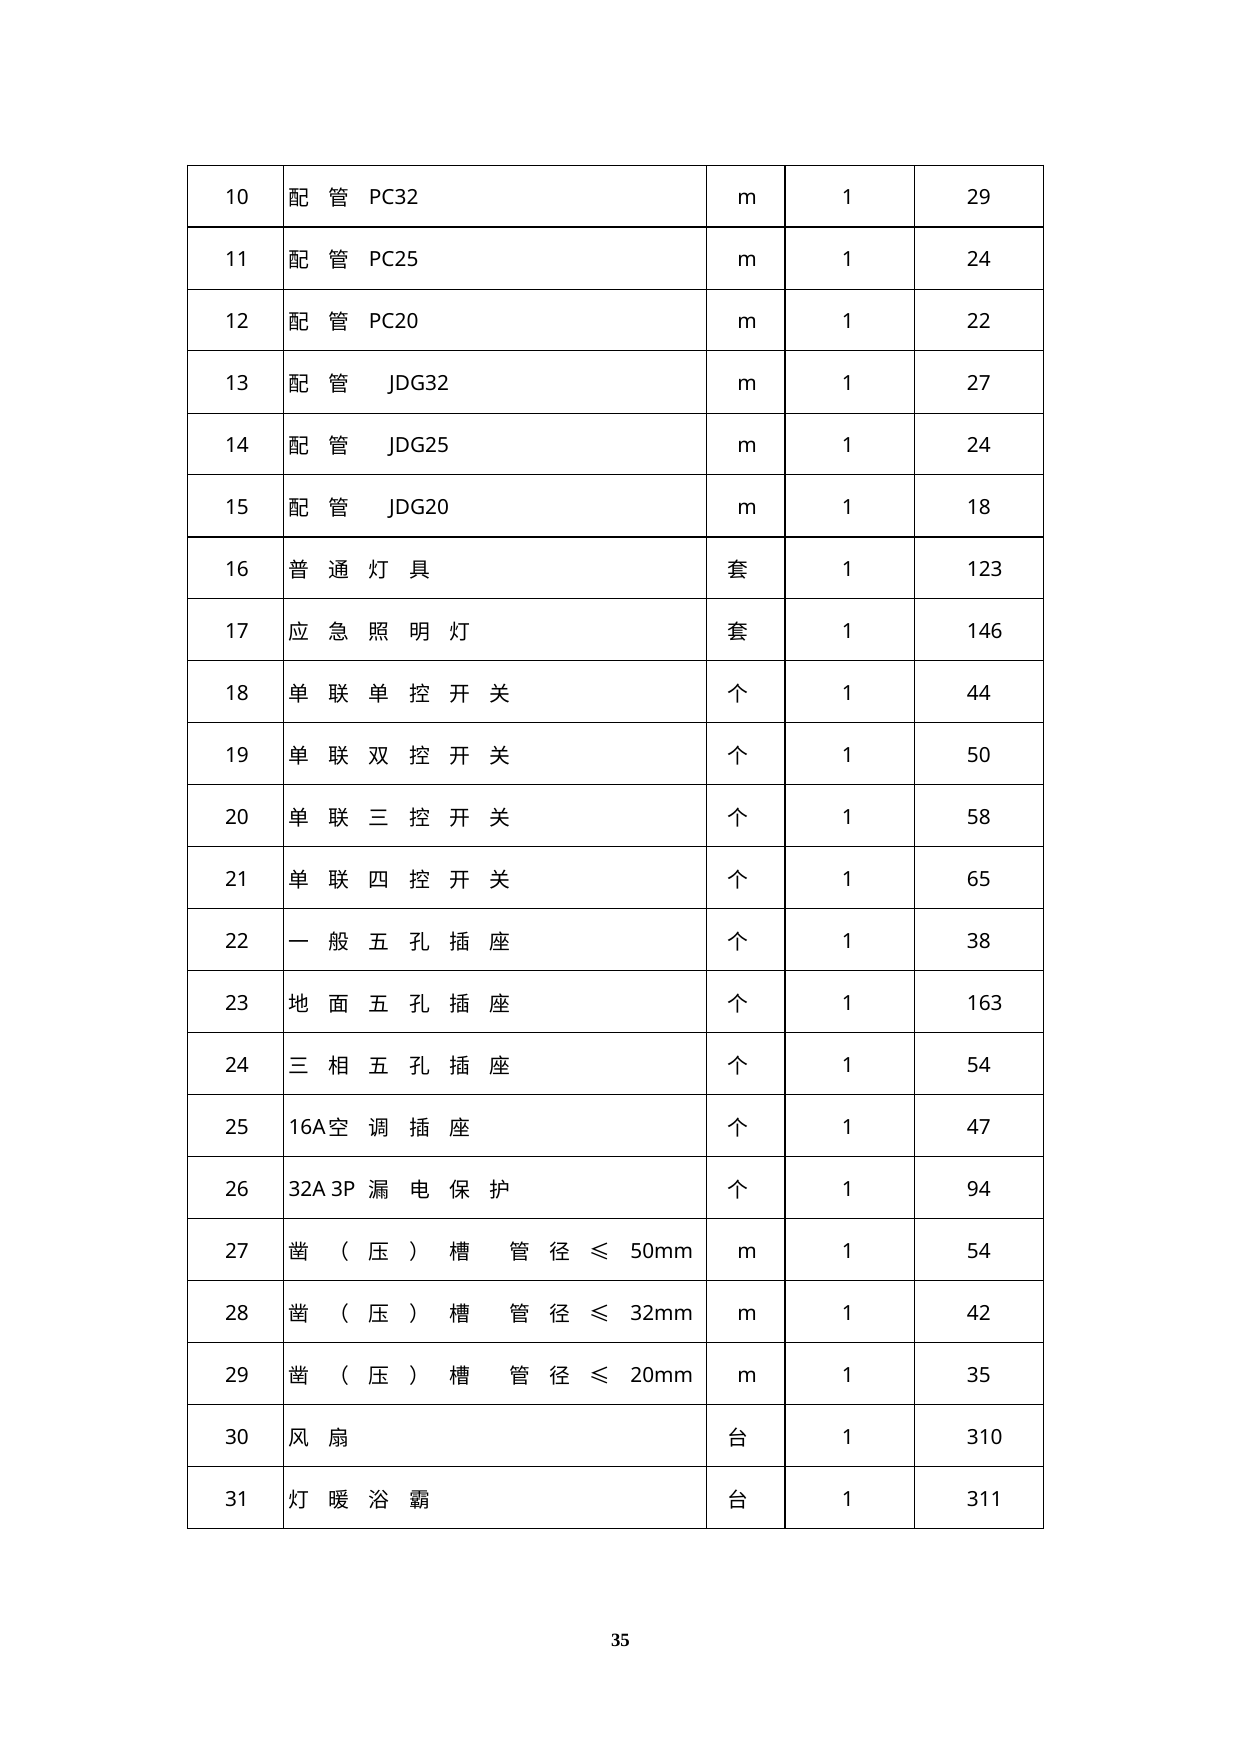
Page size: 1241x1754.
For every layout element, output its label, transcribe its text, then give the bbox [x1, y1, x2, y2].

table_cell 台 [707, 1405, 784, 1466]
table_cell 1 [786, 475, 914, 536]
table_cell 15 [188, 475, 283, 536]
table_cell 单联双控开关 [284, 723, 706, 784]
table_cell 65 [915, 847, 1043, 908]
table_cell 310 [915, 1405, 1043, 1466]
table_cell 个 [707, 785, 784, 846]
table_cell 30 [188, 1405, 283, 1466]
table_cell 1 [786, 909, 914, 970]
table_cell 地面五孔插座 [284, 971, 706, 1032]
table_cell 一般五孔插座 [284, 909, 706, 970]
table_cell 163 [915, 971, 1043, 1032]
table_cell 24 [915, 228, 1043, 288]
table_cell 1 [786, 1281, 914, 1342]
table_cell 1 [786, 1095, 914, 1156]
table_cell m [707, 228, 784, 288]
table_cell 311 [915, 1467, 1043, 1528]
table_cell 个 [707, 847, 784, 908]
table_cell 32A 3P 漏电保护 [284, 1157, 706, 1218]
table_cell 个 [707, 723, 784, 784]
table_cell 29 [915, 166, 1043, 226]
table_cell 12 [188, 290, 283, 350]
table_cell 个 [707, 971, 784, 1032]
table_cell 套 [707, 599, 784, 660]
table_cell 三相五孔插座 [284, 1033, 706, 1094]
table_cell 25 [188, 1095, 283, 1156]
table_cell 11 [188, 228, 283, 288]
table_cell 21 [188, 847, 283, 908]
table_cell 1 [786, 1405, 914, 1466]
table_cell 28 [188, 1281, 283, 1342]
table_cell 18 [915, 475, 1043, 536]
table_cell 台 [707, 1467, 784, 1528]
table_cell 凿（压）槽 管径≤50mm [284, 1219, 706, 1280]
table_cell 22 [915, 290, 1043, 350]
table_cell 个 [707, 661, 784, 722]
table_cell 1 [786, 228, 914, 288]
table_cell 42 [915, 1281, 1043, 1342]
table_cell 单联三控开关 [284, 785, 706, 846]
table_cell 94 [915, 1157, 1043, 1218]
table_cell 20 [188, 785, 283, 846]
table_cell 个 [707, 1095, 784, 1156]
table_cell 个 [707, 1033, 784, 1094]
table_cell 凿（压）槽 管径≤20mm [284, 1343, 706, 1404]
table_cell 1 [786, 971, 914, 1032]
table_cell m [707, 166, 784, 226]
table_cell m [707, 290, 784, 350]
table_cell 29 [188, 1343, 283, 1404]
table_cell 31 [188, 1467, 283, 1528]
table_cell 1 [786, 661, 914, 722]
table_cell 14 [188, 414, 283, 474]
table_cell 24 [915, 414, 1043, 474]
table_cell m [707, 1343, 784, 1404]
table_cell 1 [786, 1219, 914, 1280]
table_cell 27 [188, 1219, 283, 1280]
table_cell 1 [786, 1157, 914, 1218]
table_cell 1 [786, 1033, 914, 1094]
table_cell m [707, 1219, 784, 1280]
table_cell 配管PC25 [284, 228, 706, 288]
table_cell 风扇 [284, 1405, 706, 1466]
table_cell 单联四控开关 [284, 847, 706, 908]
table_cell 17 [188, 599, 283, 660]
table_cell 16A空调插座 [284, 1095, 706, 1156]
table_cell 配管 JDG32 [284, 351, 706, 412]
table_cell 19 [188, 723, 283, 784]
table_cell 146 [915, 599, 1043, 660]
table_cell 58 [915, 785, 1043, 846]
table_cell 50 [915, 723, 1043, 784]
table_cell 套 [707, 538, 784, 598]
table_cell 1 [786, 1343, 914, 1404]
table_cell 配管PC20 [284, 290, 706, 350]
table_cell 个 [707, 909, 784, 970]
table_cell 24 [188, 1033, 283, 1094]
table_cell 配管PC32 [284, 166, 706, 226]
table_cell 1 [786, 1467, 914, 1528]
table_cell 18 [188, 661, 283, 722]
table_cell 123 [915, 538, 1043, 598]
table_cell 44 [915, 661, 1043, 722]
table_cell 配管 JDG25 [284, 414, 706, 474]
table_cell 1 [786, 166, 914, 226]
table_cell 10 [188, 166, 283, 226]
table_cell 26 [188, 1157, 283, 1218]
table_cell 1 [786, 785, 914, 846]
table_cell 应急照明灯 [284, 599, 706, 660]
table_cell 1 [786, 414, 914, 474]
table_cell 54 [915, 1033, 1043, 1094]
table_cell 凿（压）槽 管径≤32mm [284, 1281, 706, 1342]
table_cell m [707, 475, 784, 536]
table_cell 1 [786, 290, 914, 350]
table_cell 47 [915, 1095, 1043, 1156]
table_cell 单联单控开关 [284, 661, 706, 722]
table_cell m [707, 1281, 784, 1342]
table_cell m [707, 414, 784, 474]
table_cell 1 [786, 723, 914, 784]
table_cell 1 [786, 538, 914, 598]
table_cell 1 [786, 351, 914, 412]
table_cell 35 [915, 1343, 1043, 1404]
table_cell 13 [188, 351, 283, 412]
table_cell 16 [188, 538, 283, 598]
table_cell 1 [786, 847, 914, 908]
table_cell 22 [188, 909, 283, 970]
table_cell 54 [915, 1219, 1043, 1280]
table_cell 27 [915, 351, 1043, 412]
table_cell 灯暖浴霸 [284, 1467, 706, 1528]
table_cell 23 [188, 971, 283, 1032]
table_cell 个 [707, 1157, 784, 1218]
table_cell 38 [915, 909, 1043, 970]
table_cell 1 [786, 599, 914, 660]
table_cell 配管 JDG20 [284, 475, 706, 536]
table_cell 普通灯具 [284, 538, 706, 598]
table_cell m [707, 351, 784, 412]
